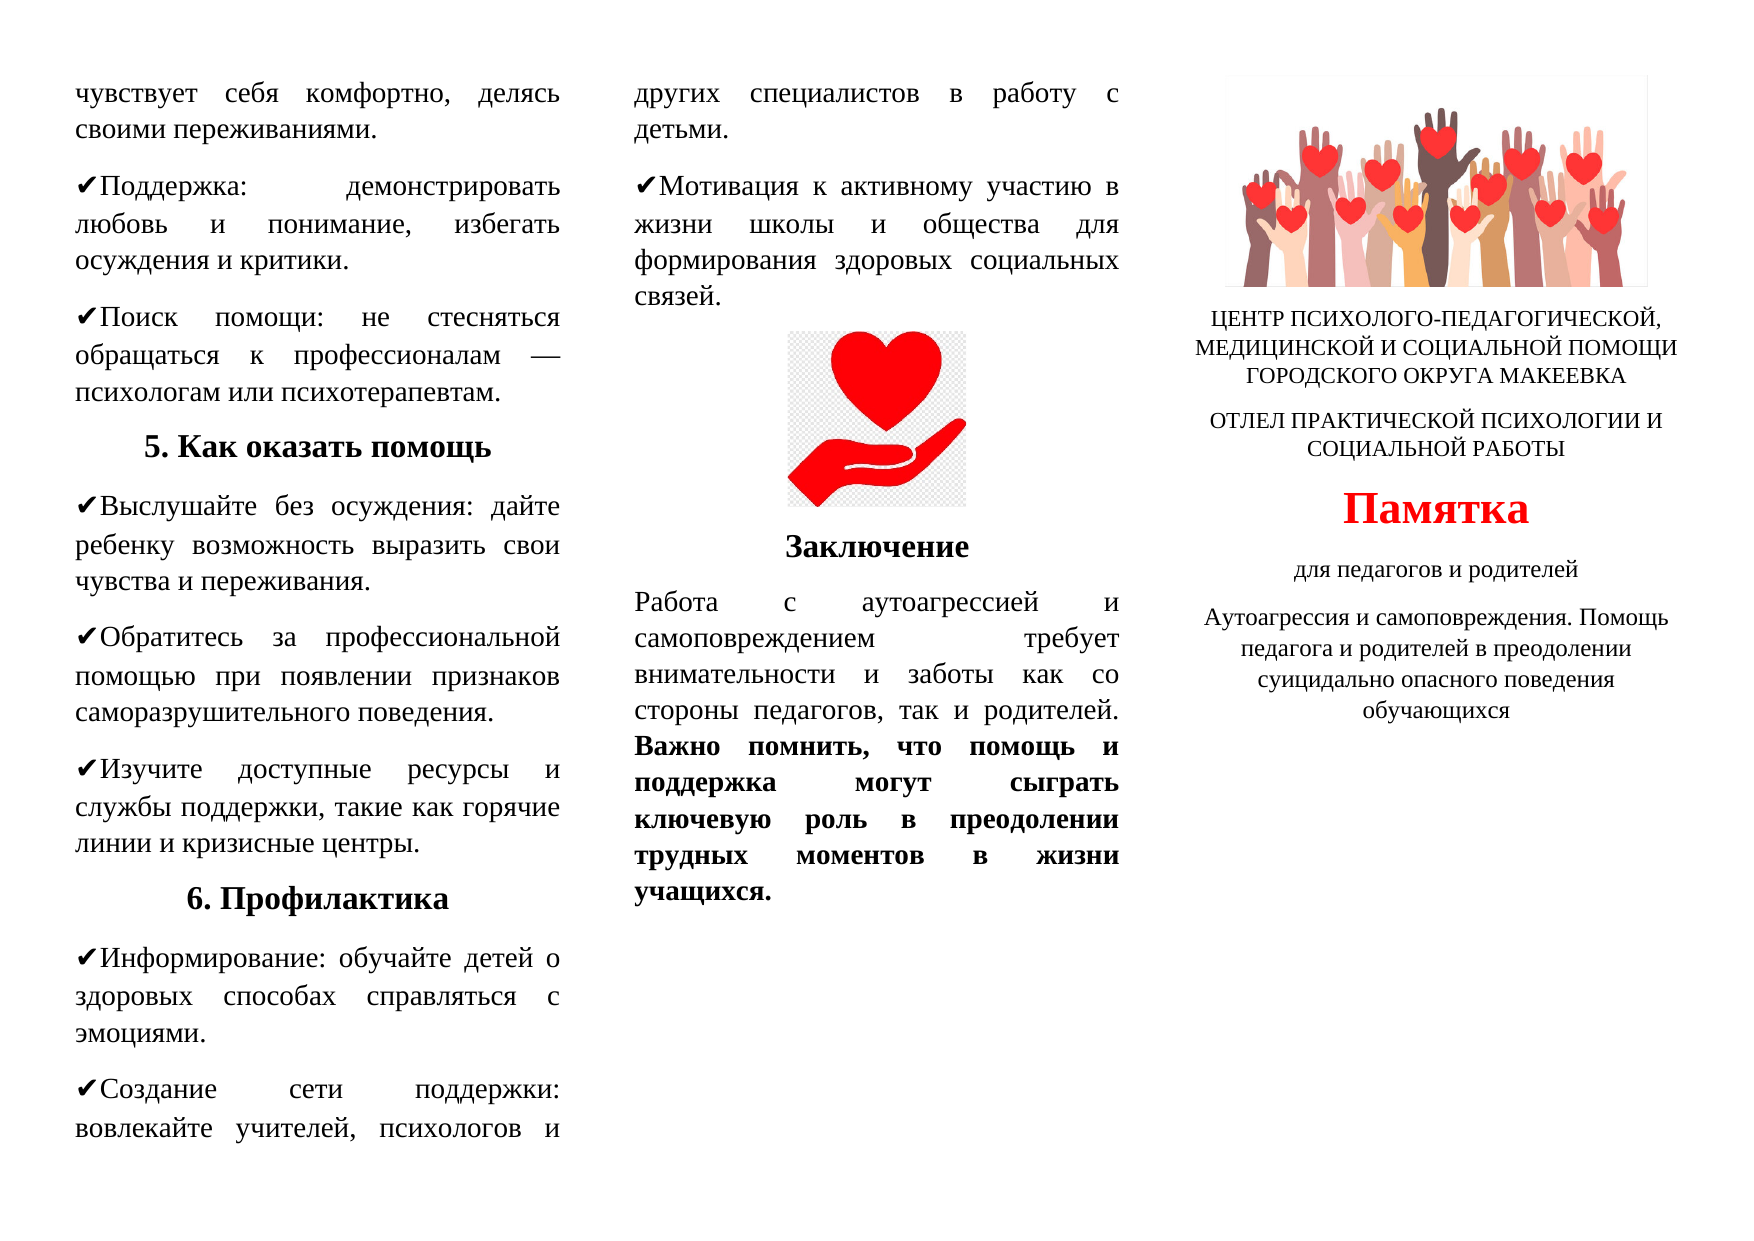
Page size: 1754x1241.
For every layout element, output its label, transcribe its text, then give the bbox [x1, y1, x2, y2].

text ✔Изучите доступные ресурсы и службы поддержки, такие как горячие линии и кризисные центры. [75, 747, 560, 859]
text для педагогов и родителей [1193, 554, 1679, 583]
text Работа с аутоагрессией и самоповреждением требует внимательности и заботы как со стороны педагогов, так и родителей. Важно помнить, что помощь и поддержка могут сыграть ключевую роль в преодолении трудных моментов в жизни учащихся. [634, 584, 1119, 907]
text 6. Профилактика [75, 878, 560, 917]
text ✔Обратитесь за профессиональной помощью при появлении признаков саморазрушительного поведения. [75, 616, 560, 728]
text чувствует себя комфортно, делясь своими переживаниями. [75, 75, 560, 145]
text 5. Как оказать помощь [75, 426, 560, 465]
text ✔Мотивация к активному участию в жизни школы и общества для формирования здоровых социальных связей. [634, 164, 1119, 312]
text ОТЛЕЛ ПРАКТИЧЕСКОЙ ПСИХОЛОГИИ И СОЦИАЛЬНОЙ РАБОТЫ [1193, 407, 1679, 462]
text ✔Создание сети поддержки: вовлекайте учителей, психологов и других специалистов в работу с детьми. [634, 75, 1119, 145]
picture [787, 331, 967, 507]
text ✔Поиск помощи: не стесняться обращаться к профессионалам — психологам или психотерапевтам. [75, 295, 560, 407]
text Аутоагрессия и самоповреждения. Помощь педагога и родителей в преодолении суицидально опасного поведения обучающихся [1193, 602, 1679, 724]
picture [1225, 75, 1648, 287]
text ✔Информирование: обучайте детей о здоровых способах справляться с эмоциями. [75, 936, 560, 1048]
text ✔Создание сети поддержки: вовлекайте учителей, психологов и других специалистов в работу с детьми. [75, 1067, 560, 1143]
text Памятка [1193, 481, 1679, 533]
text Заключение [634, 526, 1119, 564]
text ✔Поддержка: демонстрировать любовь и понимание, избегать осуждения и критики. [75, 164, 560, 276]
text ЦЕНТР ПСИХОЛОГО-ПЕДАГОГИЧЕСКОЙ, МЕДИЦИНСКОЙ И СОЦИАЛЬНОЙ ПОМОЩИ ГОРОДСКОГО ОКРУГА МАКЕЕВКА [1193, 305, 1679, 388]
text ✔Выслушайте без осуждения: дайте ребенку возможность выразить свои чувства и переживания. [75, 484, 560, 596]
